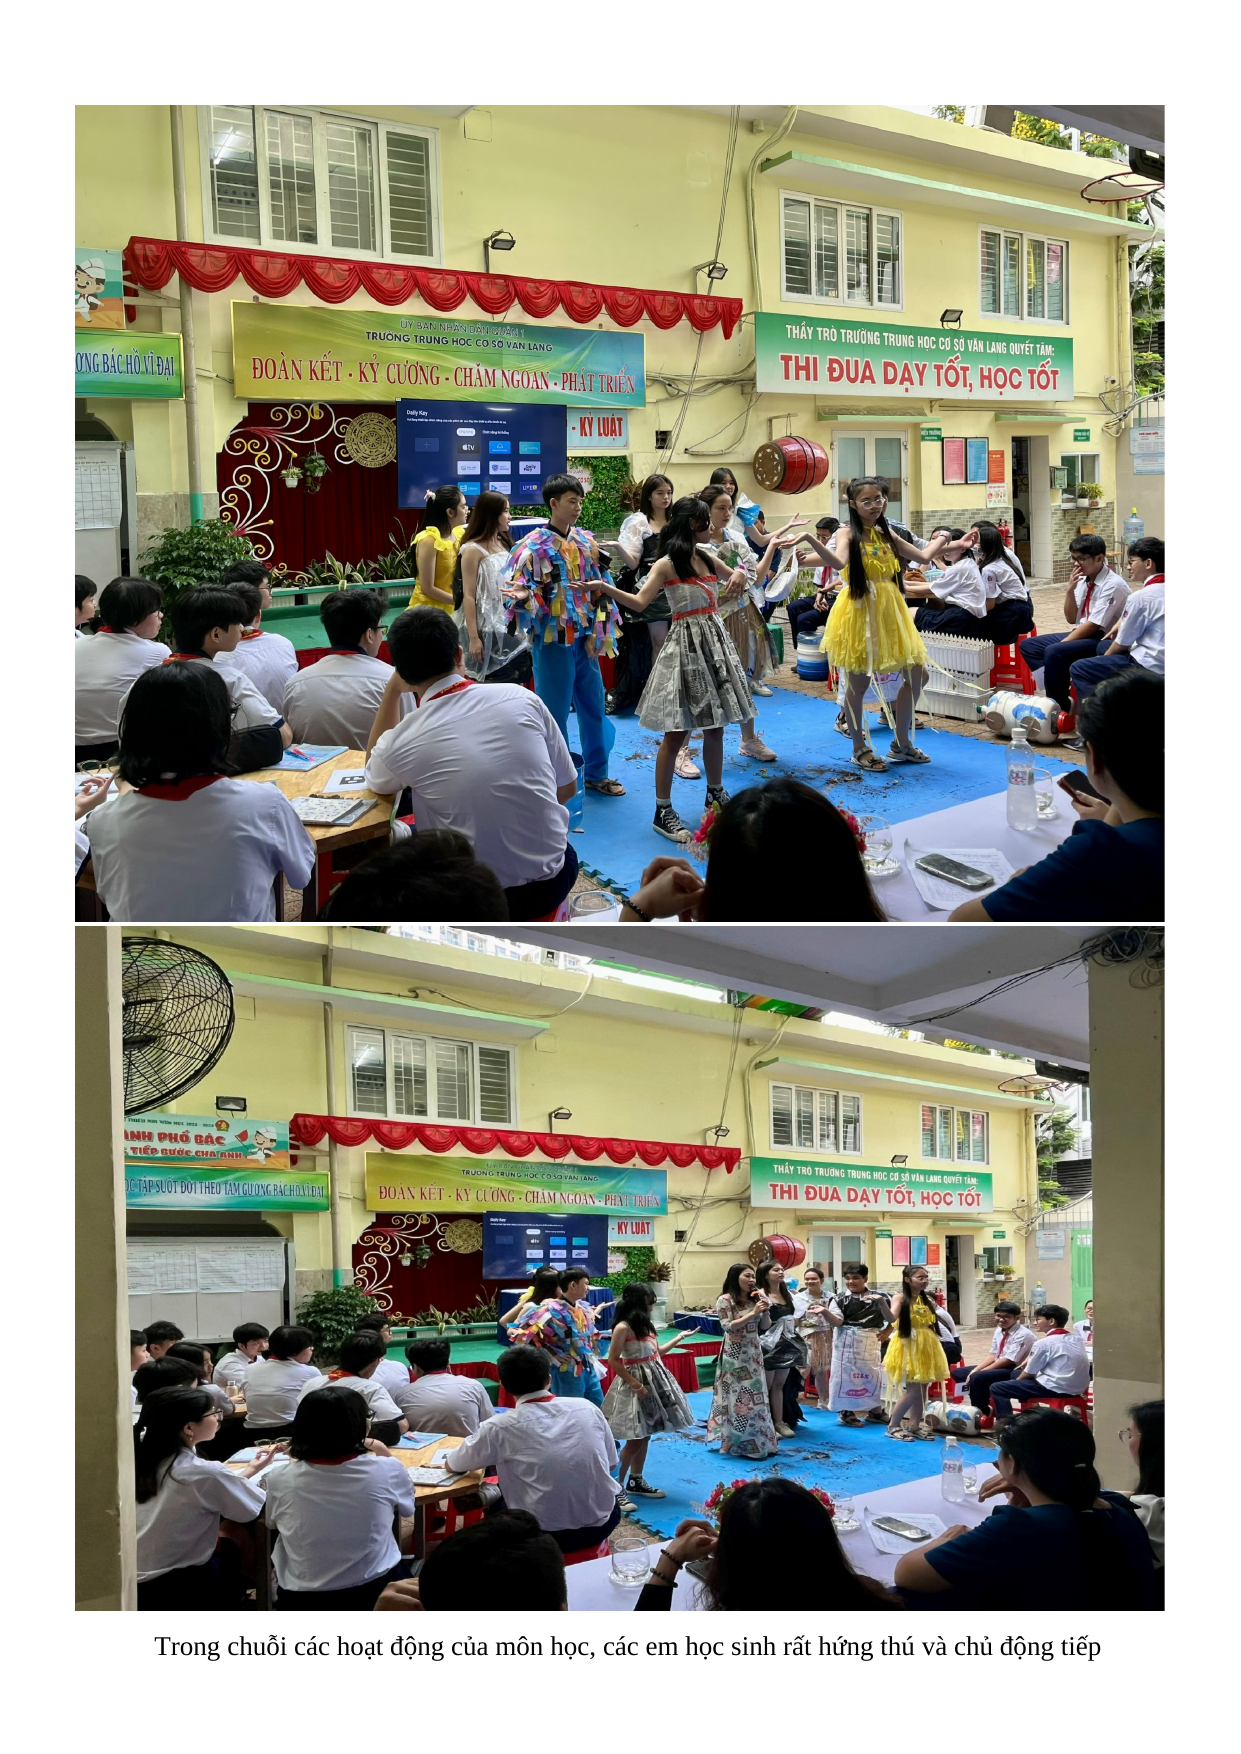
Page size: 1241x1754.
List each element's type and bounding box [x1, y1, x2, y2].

picture [75, 926, 1165, 1611]
picture [75, 105, 1165, 922]
text [107, 1630, 1137, 1661]
